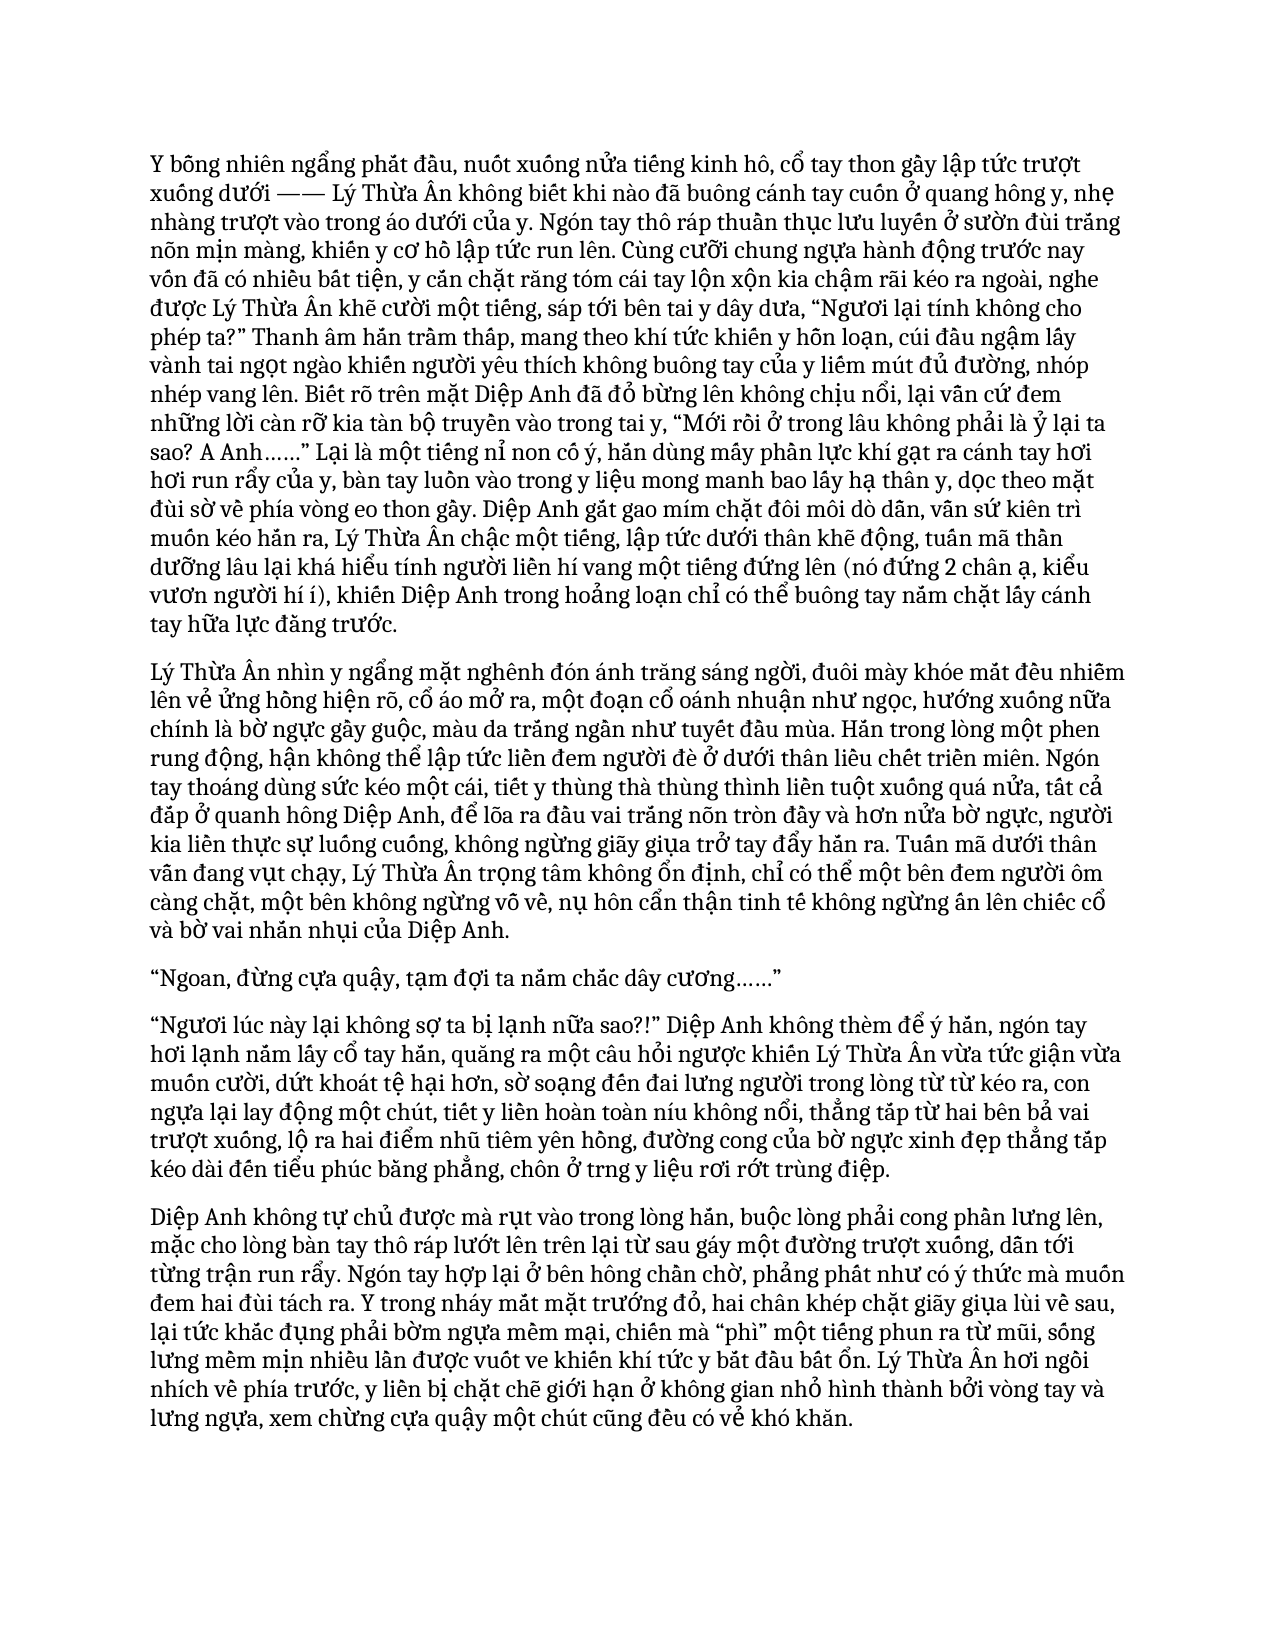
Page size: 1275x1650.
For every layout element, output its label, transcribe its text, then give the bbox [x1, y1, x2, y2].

text “Ngươi lúc này lại không sợ ta bị lạnh nữa sao?!” Diệp Anh không thèm để ý hắn, ngón tay hơi lạnh nắm lấy cổ tay hắn, quăng ra một câu hỏi ngược khiến Lý Thừa Ân vừa tức giận vừa muốn cười, dứt khoát tệ hại hơn, sờ soạng đến đai lưng người trong lòng từ từ kéo ra, con ngựa lại lay động một chút, tiết y liền hoàn toàn níu không nổi, thẳng tắp từ hai bên bả vai trượt xuống, lộ ra hai điểm nhũ tiêm yên hồng, đường cong của bờ ngực xinh đẹp thẳng tắp kéo dài đến tiểu phúc bằng phẳng, chôn ở trng y liệu rơi rớt trùng điệp. [150, 1011, 1125, 1184]
text “Ngoan, đừng cựa quậy, tạm đợi ta nắm chắc dây cương……” [150, 964, 1125, 992]
text Y bỗng nhiên ngẩng phắt đầu, nuốt xuống nửa tiếng kinh hô, cổ tay thon gầy lập tức trượt xuống dưới —— Lý Thừa Ân không biết khi nào đã buông cánh tay cuốn ở quang hông y, nhẹ nhàng trượt vào trong áo dưới của y. Ngón tay thô ráp thuần thục lưu luyến ở sườn đùi trắng nõn mịn màng, khiến y cơ hồ lập tức run lên. Cùng cưỡi chung ngựa hành động trước nay vốn đã có nhiều bất tiện, y cắn chặt răng tóm cái tay lộn xộn kia chậm rãi kéo ra ngoài, nghe được Lý Thừa Ân khẽ cười một tiếng, sáp tới bên tai y dây dưa, “Ngươi lại tính không cho phép ta?” Thanh âm hắn trầm thấp, mang theo khí tức khiến y hỗn loạn, cúi đầu ngậm lấy vành tai ngọt ngào khiến người yêu thích không buông tay của y liếm mút đủ đường, nhóp nhép vang lên. Biết rõ trên mặt Diệp Anh đã đỏ bừng lên không chịu nổi, lại vẫn cứ đem những lời càn rỡ kia tàn bộ truyền vào trong tai y, “Mới rồi ở trong lâu không phải là ỷ lại ta sao? A Anh……” Lại là một tiếng nỉ non cố ý, hắn dùng mấy phần lực khí gạt ra cánh tay hơi hơi run rẩy của y, bàn tay luồn vào trong y liệu mong manh bao lấy hạ thân y, dọc theo mặt đùi sờ về phía vòng eo thon gầy. Diệp Anh gắt gao mím chặt đôi môi dò dẫn, vẫn sứ kiên trì muốn kéo hắn ra, Lý Thừa Ân chậc một tiếng, lập tức dưới thân khẽ động, tuấn mã thần dưỡng lâu lại khá hiểu tính người liền hí vang một tiếng đứng lên (nó đứng 2 chân ạ, kiểu vươn người hí í), khiến Diệp Anh trong hoảng loạn chỉ có thể buông tay nắm chặt lấy cánh tay hữa lực đằng trước. [150, 150, 1125, 639]
text Diệp Anh không tự chủ được mà rụt vào trong lòng hắn, buộc lòng phải cong phần lưng lên, mặc cho lòng bàn tay thô ráp lướt lên trên lại từ sau gáy một đường trượt xuống, dẫn tới từng trận run rẩy. Ngón tay hợp lại ở bên hông chần chờ, phảng phất như có ý thức mà muốn đem hai đùi tách ra. Y trong nháy mắt mặt trướng đỏ, hai chân khép chặt giãy giụa lùi về sau, lại tức khắc đụng phải bờm ngựa mềm mại, chiến mà “phì” một tiếng phun ra từ mũi, sống lưng mềm mịn nhiều lần được vuốt ve khiến khí tức y bắt đầu bất ổn. Lý Thừa Ân hơi ngồi nhích về phía trước, y liền bị chặt chẽ giới hạn ở không gian nhỏ hình thành bởi vòng tay và lưng ngựa, xem chừng cựa quậy một chút cũng đều có vẻ khó khăn. [150, 1202, 1125, 1432]
text Lý Thừa Ân nhìn y ngẩng mặt nghênh đón ánh trăng sáng ngời, đuôi mày khóe mắt đều nhiễm lên vẻ ửng hồng hiện rõ, cổ áo mở ra, một đoạn cổ oánh nhuận như ngọc, hướng xuống nữa chính là bờ ngực gầy guộc, màu da trắng ngần như tuyết đầu mùa. Hắn trong lòng một phen rung động, hận không thể lập tức liền đem người đè ở dưới thân liều chết triền miên. Ngón tay thoáng dùng sức kéo một cái, tiết y thùng thà thùng thình liền tuột xuống quá nửa, tất cả đắp ở quanh hông Diệp Anh, để lõa ra đầu vai trắng nõn tròn đầy và hơn nửa bờ ngực, người kia liền thực sự luống cuống, không ngừng giãy giụa trở tay đẩy hắn ra. Tuấn mã dưới thân vẫn đang vụt chạy, Lý Thừa Ân trọng tâm không ổn định, chỉ có thể một bên đem người ôm càng chặt, một bên không ngừng vỗ về, nụ hôn cẩn thận tinh tế không ngừng ấn lên chiếc cổ và bờ vai nhắn nhụi của Diệp Anh. [150, 657, 1125, 945]
